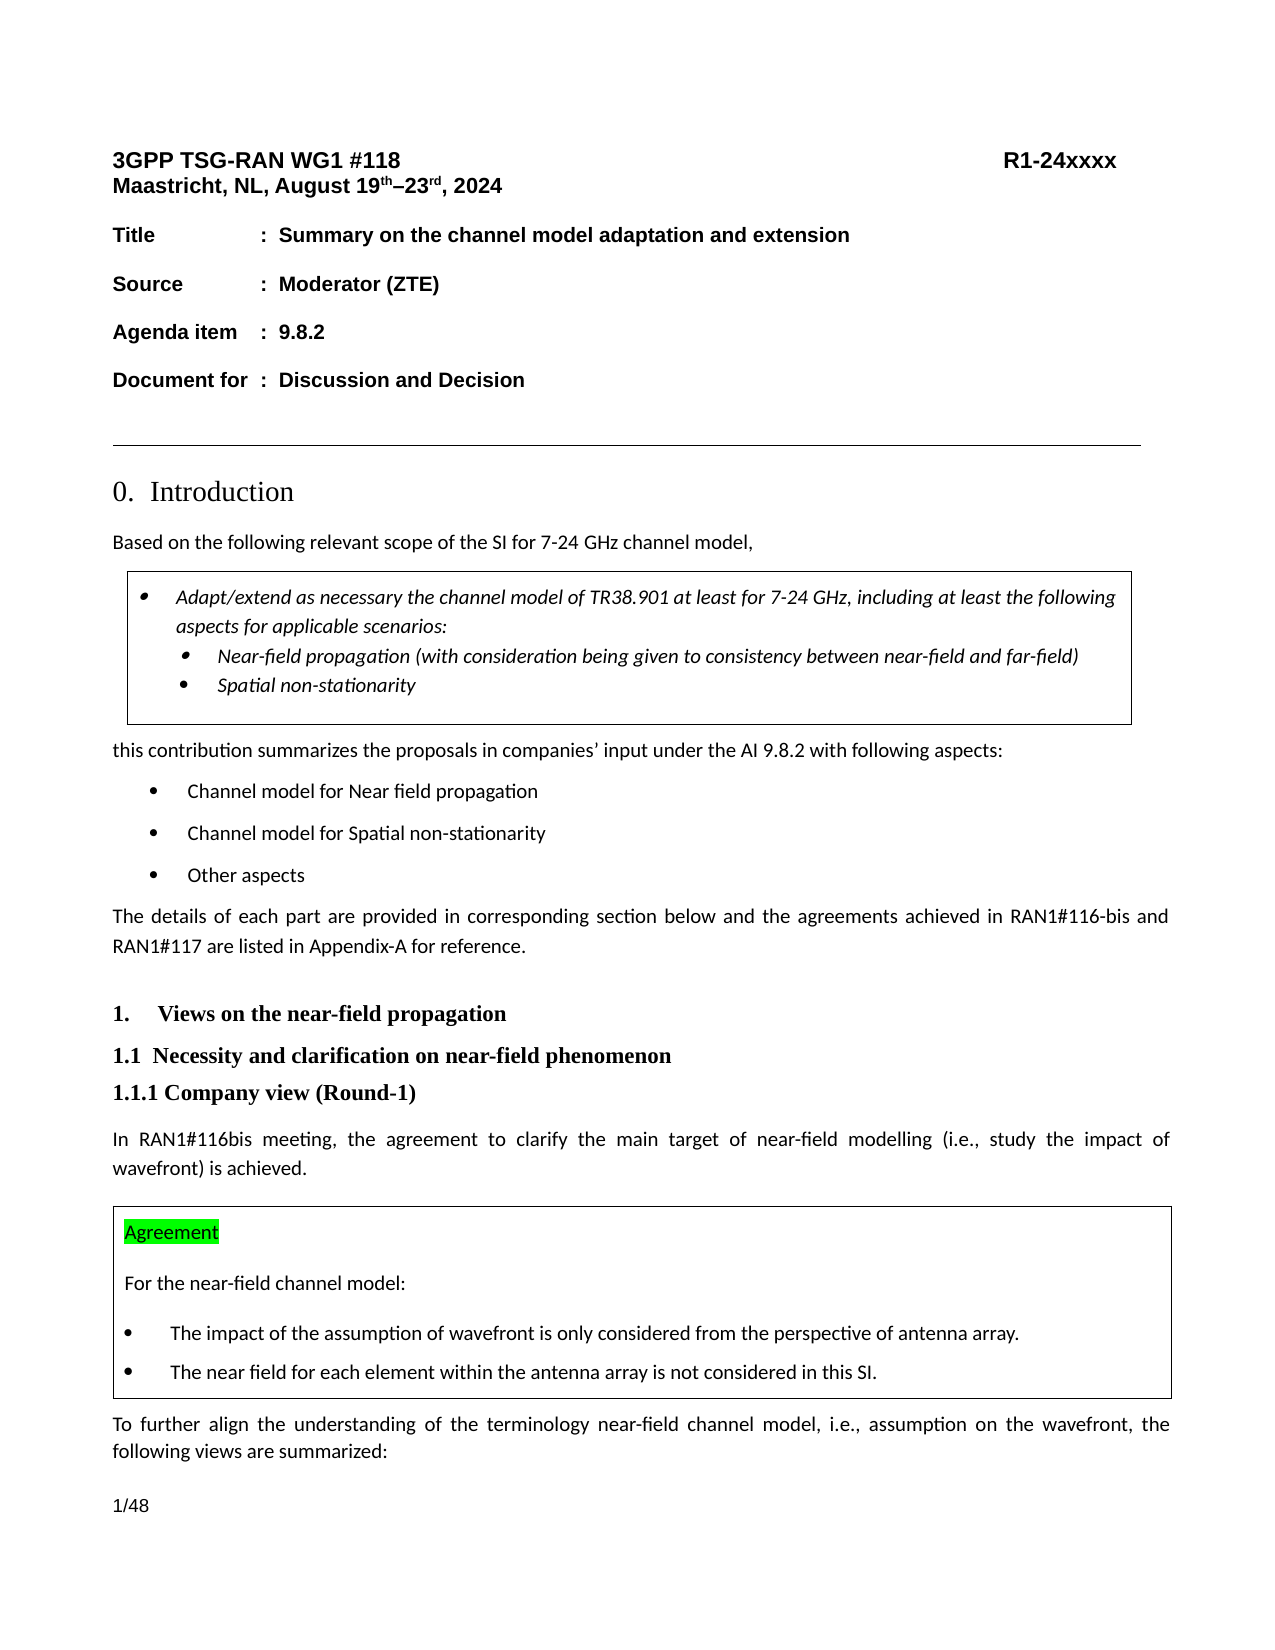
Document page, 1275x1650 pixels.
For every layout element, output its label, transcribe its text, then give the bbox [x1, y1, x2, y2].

subtitle Introduction [112, 471, 1172, 508]
text 3GPP TSG-RAN WG1 #118 R1-24xxxx [112, 147, 1172, 173]
text The details of each part are provided in corresponding section below and the agreements achieved in RAN1#116-bis and RAN1#117 are listed in Appendix-A for reference. [112, 904, 1172, 958]
text Source : Moderator (ZTE) [112, 271, 1172, 295]
text Document for : Discussion and Decision [112, 368, 1172, 392]
text Title : Summary on the channel model adaptation and extension [112, 223, 1172, 247]
table_header Agreement For the near-field channel model: The impact of the assumption of wavefront is only considered from the perspective of antenna array. The near field for each element within the antenna array is not considered in this SI. [114, 1207, 1171, 1397]
subtitle Necessity and clarification on near-field phenomenon [112, 1042, 1172, 1069]
text Agenda item : 9.8.2 [112, 320, 1172, 344]
text In RAN1#116bis meeting, the agreement to clarify the main target of near-field modelling (i.e., study the impact of wavefront) is achieved. [112, 1126, 1172, 1181]
table_header Adapt/extend as necessary the channel model of TR38.901 at least for 7-24 GHz, including at least the following aspects for applicable scenarios: Near-field propagation (with consideration being given to consistency between near-field and far-field) Spatial non-stationarity [128, 572, 1131, 723]
text this contribution summarizes the proposals in companies’ input under the AI 9.8.2 with following aspects: [112, 737, 1172, 762]
subtitle 1.1.1 Company view (Round-1) [112, 1079, 1172, 1105]
list Other aspects [150, 862, 1172, 887]
list Channel model for Near field propagation [150, 779, 1172, 804]
subtitle Views on the near-field propagation [112, 999, 1172, 1026]
text Maastricht, NL, August 19th–23rd, 2024 [112, 173, 1172, 198]
text Based on the following relevant scope of the SI for 7-24 GHz channel model, [112, 529, 1172, 555]
list Channel model for Spatial non-stationarity [150, 820, 1172, 846]
text To further align the understanding of the terminology near-field channel model, i.e., assumption on the wavefront, the following views are summarized: [112, 1411, 1172, 1464]
